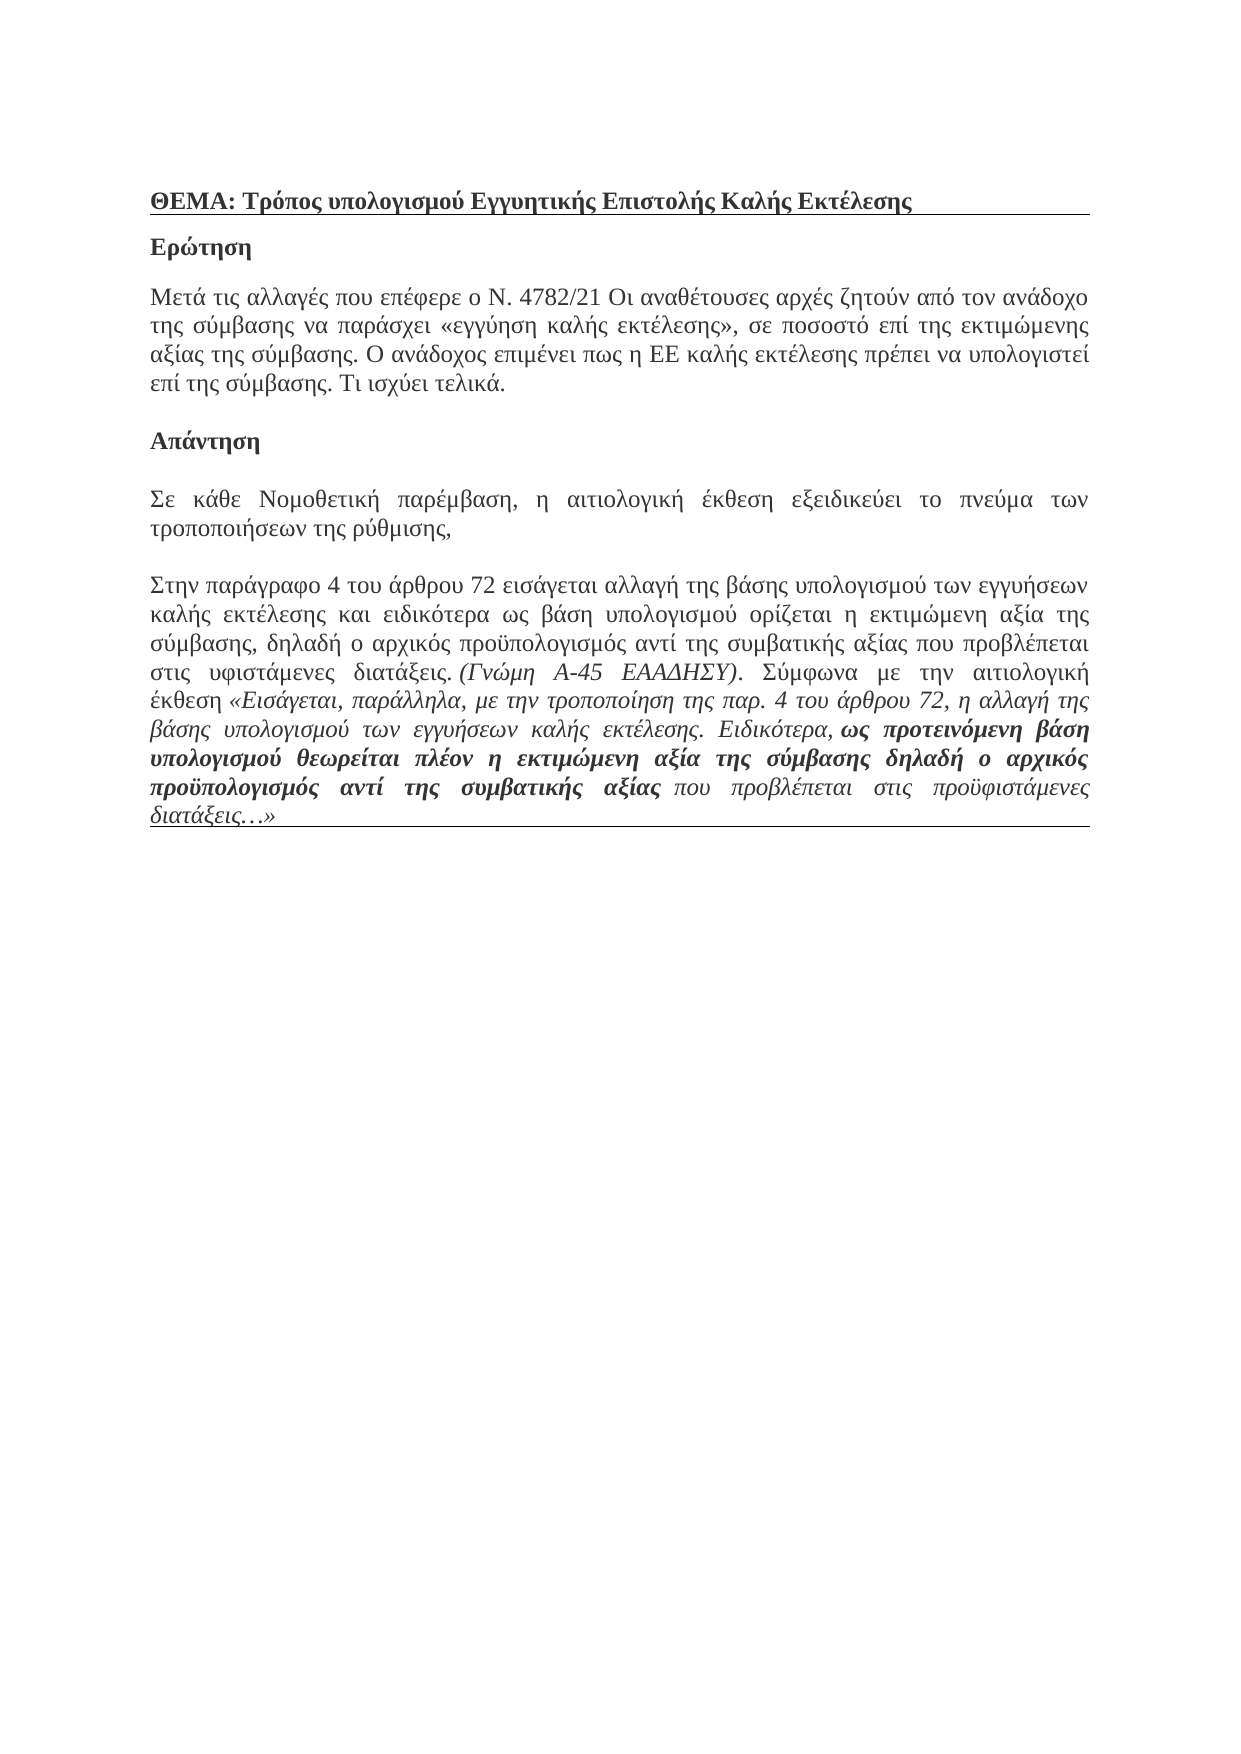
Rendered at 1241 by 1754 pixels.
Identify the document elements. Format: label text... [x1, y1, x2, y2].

text Σε κάθε Νομοθετική παρέμβαση, η αιτιολογική έκθεση εξειδικεύει το πνεύμα των τροποποιήσεων της ρύθμισης, [150, 484, 1090, 541]
text Απάντηση [150, 426, 1090, 455]
text ΘΕΜΑ: Τρόπος υπολογισμού Εγγυητικής Επιστολής Καλής Εκτέλεσης [150, 186, 1090, 214]
text Ερώτηση [150, 232, 1090, 261]
text Στην παράγραφο 4 του άρθρου 72 εισάγεται αλλαγή της βάσης υπολογισμού των εγγυήσεων καλής εκτέλεσης και ειδικότερα ως βάση υπολογισμού ορίζεται η εκτιμώμενη αξία της σύμβασης, δηλαδή ο αρχικός προϋπολογισμός αντί της συμβατικής αξίας που προβλέπεται στις υφιστάμενες διατάξεις. (Γνώμη Α-45 ΕΑΑΔΗΣΥ). Σύμφωνα με την αιτιολογική έκθεση «Εισάγεται, παράλληλα, με την τροποποίηση της παρ. 4 του άρθρου 72, η αλλαγή της βάσης υπολογισμού των εγγυήσεων καλής εκτέλεσης. Ειδικότερα, ως προτεινόμενη βάση υπολογισμού θεωρείται πλέον η εκτιμώμενη αξία της σύμβασης δηλαδή ο αρχικός προϋπολογισμός αντί της συμβατικής αξίας που προβλέπεται στις προϋφιστάμενες διατάξεις…» [150, 571, 1090, 826]
text Μετά τις αλλαγές που επέφερε ο Ν. 4782/21 Οι αναθέτουσες αρχές ζητούν από τον ανάδοχο της σύμβασης να παράσχει «εγγύηση καλής εκτέλεσης», σε ποσοστό επί της εκτιμώμενης αξίας της σύμβασης. Ο ανάδοχος επιμένει πως η ΕΕ καλής εκτέλεσης πρέπει να υπολογιστεί επί της σύμβασης. Τι ισχύει τελικά. [150, 282, 1090, 397]
